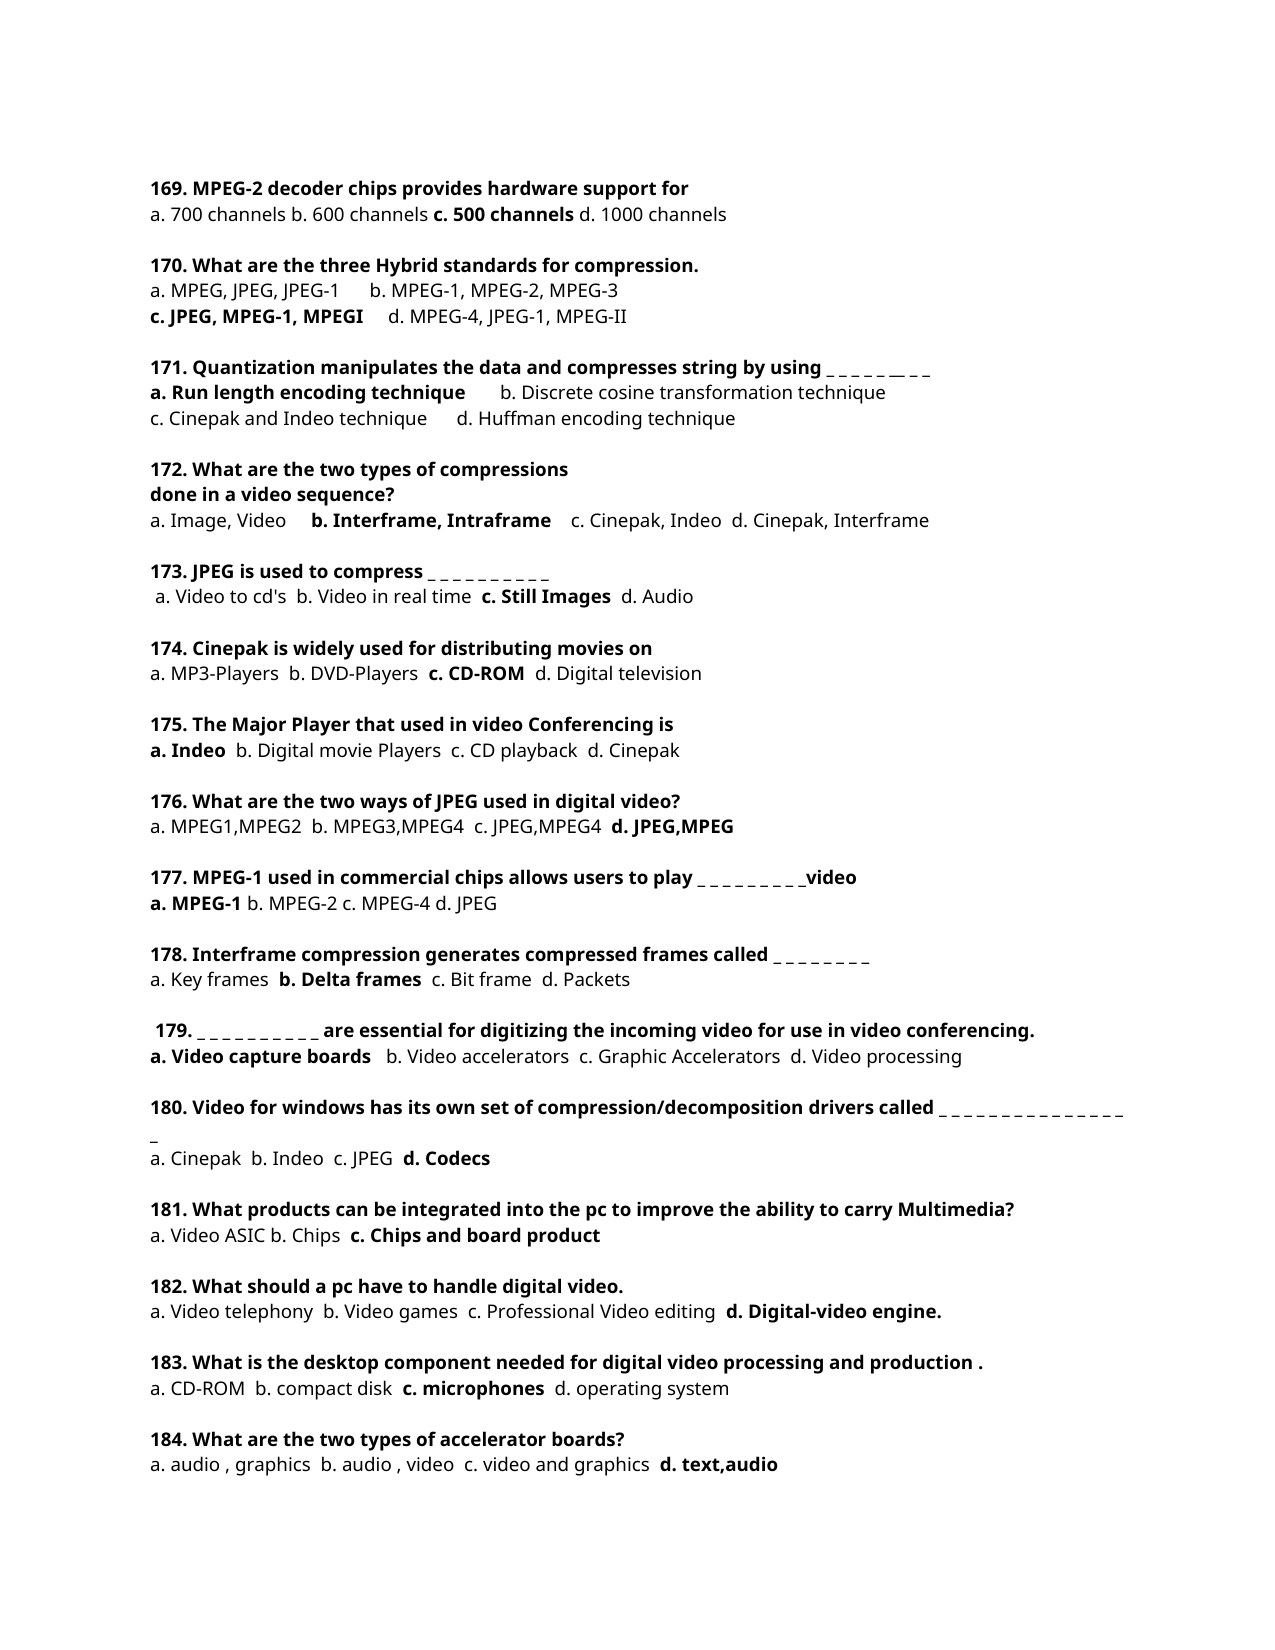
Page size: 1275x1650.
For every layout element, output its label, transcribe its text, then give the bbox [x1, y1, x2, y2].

text a. Cinepak b. Indeo c. JPEG d. Codecs [150, 1145, 1125, 1171]
text a. Video ASIC b. Chips c. Chips and board product [150, 1222, 1125, 1247]
text c. JPEG, MPEG-1, MPEGI d. MPEG-4, JPEG-1, MPEG-II [150, 303, 1125, 329]
text a. Video to cd's b. Video in real time c. Still Images d. Audio [150, 584, 1125, 609]
text 174. Cinepak is widely used for distributing movies on [150, 635, 1125, 660]
text 178. Interframe compression generates compressed frames called _ _ _ _ _ _ _ _ [150, 941, 1125, 967]
text a. Image, Video b. Interframe, Intraframe c. Cinepak, Indeo d. Cinepak, Interframe [150, 507, 1125, 533]
text a. MPEG, JPEG, JPEG-1 b. MPEG-1, MPEG-2, MPEG-3 [150, 278, 1125, 303]
text a. 700 channels b. 600 channels c. 500 channels d. 1000 channels [150, 201, 1125, 227]
text 171. Quantization manipulates the data and compresses string by using _ _ _ _ _ __ _ _ [150, 354, 1125, 380]
text a. MP3-Players b. DVD-Players c. CD-ROM d. Digital television [150, 660, 1125, 686]
text done in a video sequence? [150, 482, 1125, 507]
text 181. What products can be integrated into the pc to improve the ability to carry Multimedia? [150, 1196, 1125, 1222]
text 175. The Major Player that used in video Conferencing is [150, 711, 1125, 737]
text a. MPEG1,MPEG2 b. MPEG3,MPEG4 c. JPEG,MPEG4 d. JPEG,MPEG [150, 813, 1125, 839]
text a. Run length encoding technique b. Discrete cosine transformation technique [150, 380, 1125, 405]
text 177. MPEG-1 used in commercial chips allows users to play _ _ _ _ _ _ _ _ _video [150, 864, 1125, 890]
text 183. What is the desktop component needed for digital video processing and production . [150, 1349, 1125, 1375]
text a. Video capture boards b. Video accelerators c. Graphic Accelerators d. Video processing [150, 1043, 1125, 1069]
text 170. What are the three Hybrid standards for compression. [150, 252, 1125, 278]
text a. audio , graphics b. audio , video c. video and graphics d. text,audio [150, 1452, 1125, 1477]
text 173. JPEG is used to compress _ _ _ _ _ _ _ _ _ _ [150, 558, 1125, 584]
text 179. _ _ _ _ _ _ _ _ _ _ are essential for digitizing the incoming video for use in video conferencing. [150, 1018, 1125, 1043]
text 172. What are the two types of compressions [150, 456, 1125, 482]
text a. Key frames b. Delta frames c. Bit frame d. Packets [150, 967, 1125, 992]
text 176. What are the two ways of JPEG used in digital video? [150, 788, 1125, 813]
text a. CD-ROM b. compact disk c. microphones d. operating system [150, 1375, 1125, 1401]
text a. MPEG-1 b. MPEG-2 c. MPEG-4 d. JPEG [150, 890, 1125, 916]
text 182. What should a pc have to handle digital video. [150, 1273, 1125, 1298]
text 184. What are the two types of accelerator boards? [150, 1426, 1125, 1452]
text c. Cinepak and Indeo technique d. Huffman encoding technique [150, 405, 1125, 431]
text a. Video telephony b. Video games c. Professional Video editing d. Digital-video engine. [150, 1298, 1125, 1324]
text a. Indeo b. Digital movie Players c. CD playback d. Cinepak [150, 737, 1125, 762]
text 180. Video for windows has its own set of compression/decomposition drivers called _ _ _ _ _ _ _ _ _ _ _ _ _ _ _ _ [150, 1094, 1125, 1145]
text 169. MPEG-2 decoder chips provides hardware support for [150, 176, 1125, 201]
